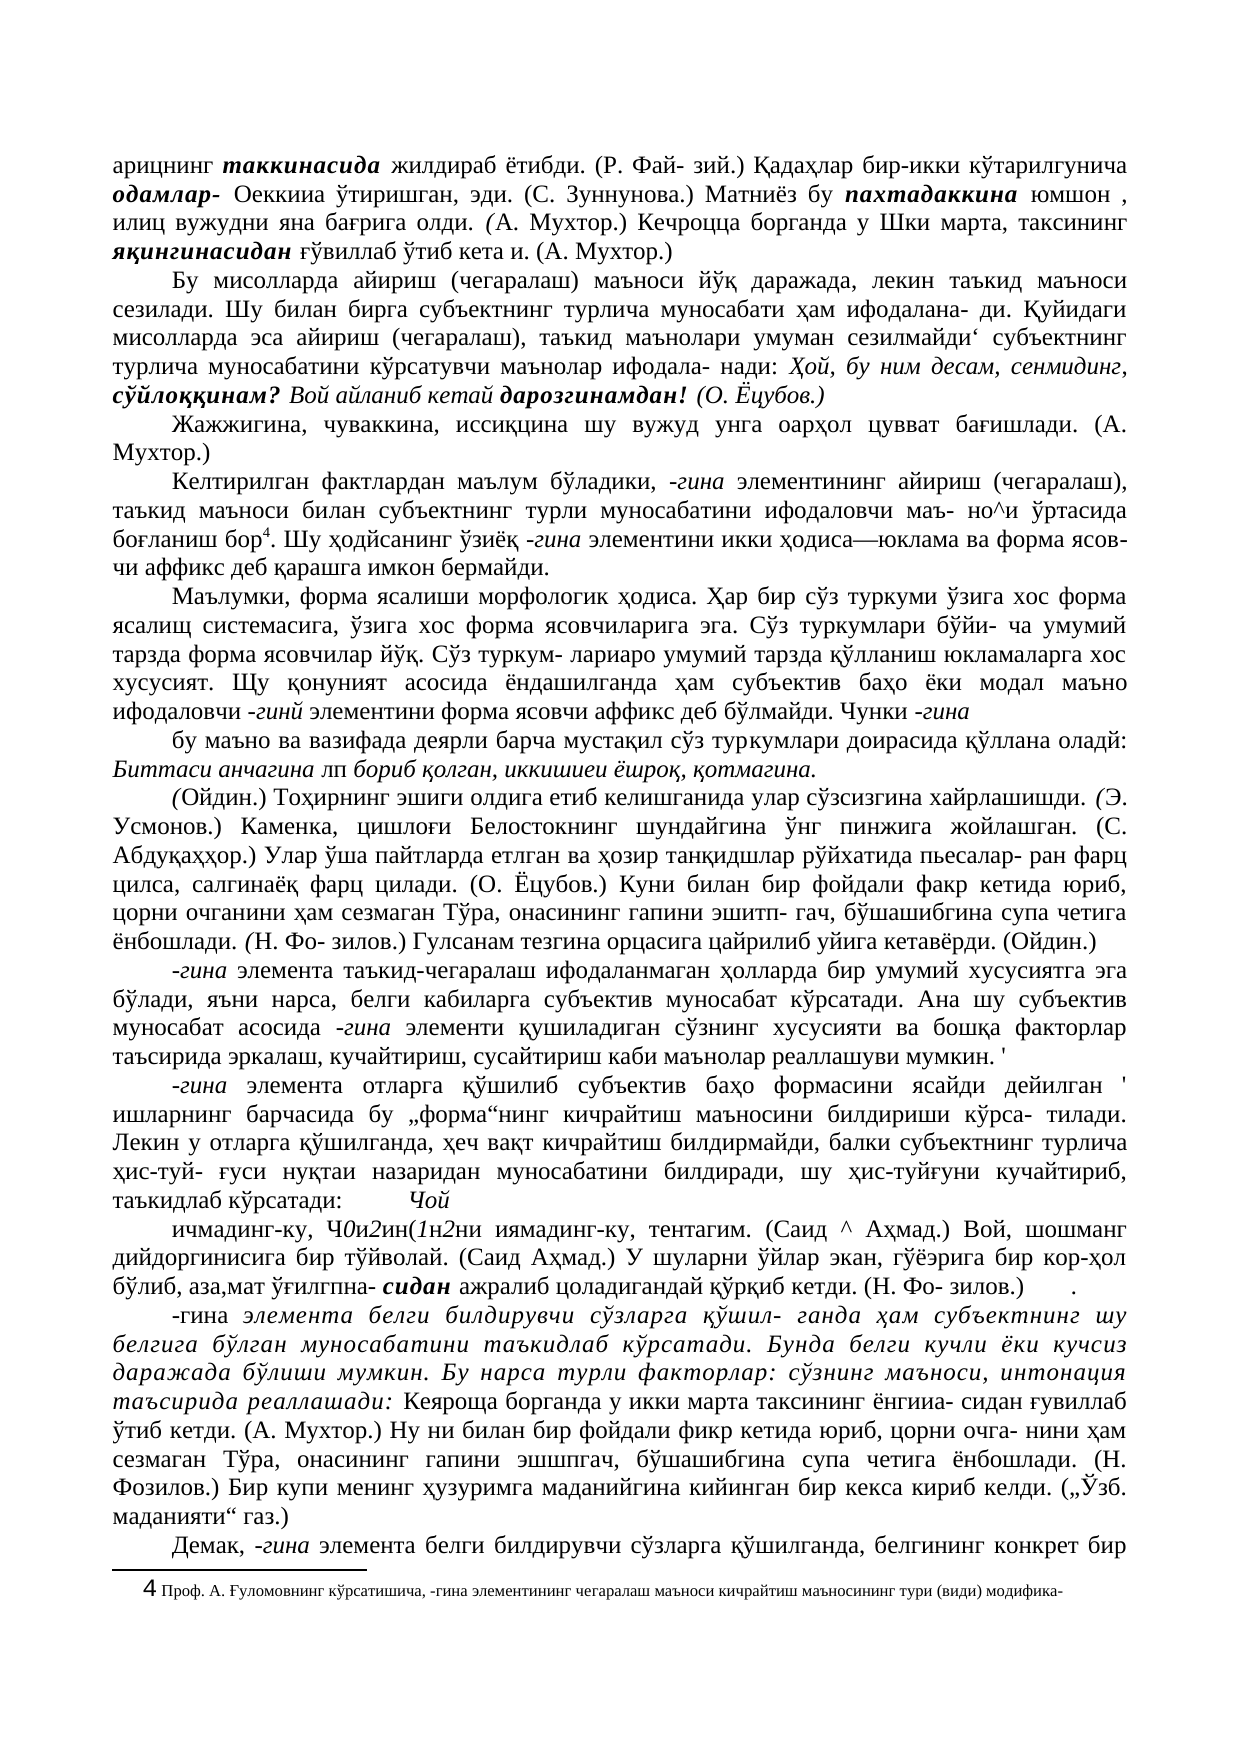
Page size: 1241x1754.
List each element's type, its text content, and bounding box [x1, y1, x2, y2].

text Жажжигина, чуваккина, иссиқцина шу вужуд унга оарҳол цувват бағишлади. (А. Мухтор.) [112, 409, 1128, 466]
text (Ойдин.) Тоҳирнинг эшиги олдига етиб келишганида улар сўзсизгина хайрлашишди. (Э. Усмонов.) Каменка, цишлоғи Белостокнинг шундайгина ўнг пинжига жойлашган. (С. Абдуқаҳҳор.) Улар ўша пайтларда етлган ва ҳозир танқидшлар рўйхатида пьесалар- ран фарц цилса, салгинаёқ фарц цилади. (О. Ёцубов.) Куни билан бир фойдали факр кетида юриб, цорни очганини ҳам сезмаган Тўра, онасининг гапини эшитп- гач, бўшашибгина супа четига ёнбошлади. (Н. Фо- зилов.) Гулсанам тезгина орцасига цайрилиб уйига кетавёрди. (Ойдин.) [112, 782, 1128, 955]
text -гина элемента таъкид-чегаралаш ифодаланмаган ҳолларда бир умумий хусусиятга эга бўлади, яъни нарса, белги кабиларга субъектив муносабат кўрсатади. Ана шу субъектив муносабат асосида -гина элементи қушиладиган сўзнинг хусусияти ва бошқа факторлар таъсирида эркалаш, кучайтириш, сусайтириш каби маънолар реаллашуви мумкин. ' [112, 955, 1128, 1070]
text ичмадинг-ку, Ч0и2ин(1н2ни иямадинг-ку, тентагим. (Саид ^ Аҳмад.) Вой, шошманг дийдоргинисига бир тўйволай. (Саид Аҳмад.) У шуларни ўйлар экан, гўёэрига бир кор-ҳол бўлиб, аза,мат ўғилгпна- сидан ажралиб цоладигандай қўрқиб кетди. (Н. Фо- зилов.) . [112, 1214, 1128, 1300]
text бу маъно ва вазифада деярли барча мустақил сўз туркумлари доирасида қўллана оладй: Биттаси анчагина лп бориб қолган, иккишиеи ёшроқ, қотмагина. [112, 725, 1128, 782]
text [112, 150, 1128, 265]
text Бу мисолларда айириш (чегаралаш) маъноси йўқ даражада, лекин таъкид маъноси сезилади. Шу билан бирга субъектнинг турлича муносабати ҳам ифодалана- ди. Қуйидаги мисолларда эса айириш (чегаралаш), таъкид маънолари умуман сезилмайди‘ субъектнинг турлича муносабатини кўрсатувчи маънолар ифодала- нади: Ҳой, бу ним десам, сенмидинг, сўйлоққинам? Вой айланиб кетай дарозгинамдан! (О. Ёцубов.) [112, 265, 1128, 409]
text Маълумки, форма ясалиши морфологик ҳодиса. Ҳар бир сўз туркуми ўзига хос форма ясалищ системасига, ўзига хос форма ясовчиларига эга. Сўз туркумлари бўйи- ча умумий тарзда форма ясовчилар йўқ. Сўз туркум- лариаро умумий тарзда қўлланиш юкламаларга хос хусусият. Щу қонуният асосида ёндашилганда ҳам субъектив баҳо ёки модал маъно ифодаловчи -гинй элементини форма ясовчи аффикс деб бўлмайди. Чунки -гина [112, 581, 1128, 725]
text -гина элемента белги билдирувчи сўзларга қўшил- ганда ҳам субъектнинг шу белгига бўлган муносабатини таъкидлаб кўрсатади. Бунда белги кучли ёки кучсиз даражада бўлиши мумкин. Бу нарса турли факторлар: сўзнинг маъноси, интонация таъсирида реаллашади: Кеяроща борганда у икки марта таксининг ёнгииа- сидан ғувиллаб ўтиб кетди. (А. Мухтор.) Ну ни билан бир фойдали фикр кетида юриб, цорни очга- нини ҳам сезмаган Тўра, онасининг гапини эшшпгач, бўшашибгина супа четига ёнбошлади. (Н. Фозилов.) Бир купи менинг ҳузуримга маданийгина кийинган бир кекса кириб келди. („Ўзб. маданияти“ газ.) [112, 1300, 1128, 1530]
text Келтирилган фактлардан маълум бўладики, -гина элементининг айириш (чегаралаш), таъкид маъноси билан субъектнинг турли муносабатини ифодаловчи маъ- но^и ўртасида боғланиш бор. Шу ҳодйсанинг ўзиёқ -гина элементини икки ҳодиса—юклама ва форма ясовчи аффикс деб қарашга имкон бермайди. [112, 466, 1128, 581]
text -гина элемента отларга қўшилиб субъектив баҳо формасини ясайди дейилган ' ишларнинг барчасида бу „форма“нинг кичрайтиш маъносини билдириши кўрса- тилади. Лекин у отларга қўшилганда, ҳеч вақт кичрайтиш билдирмайди, балки субъектнинг турлича ҳис-туй- ғуси нуқтаи назаридан муносабатини билдиради, шу ҳис-туйғуни кучайтириб, таъкидлаб кўрсатади: Чой [112, 1070, 1128, 1214]
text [112, 1530, 1128, 1559]
